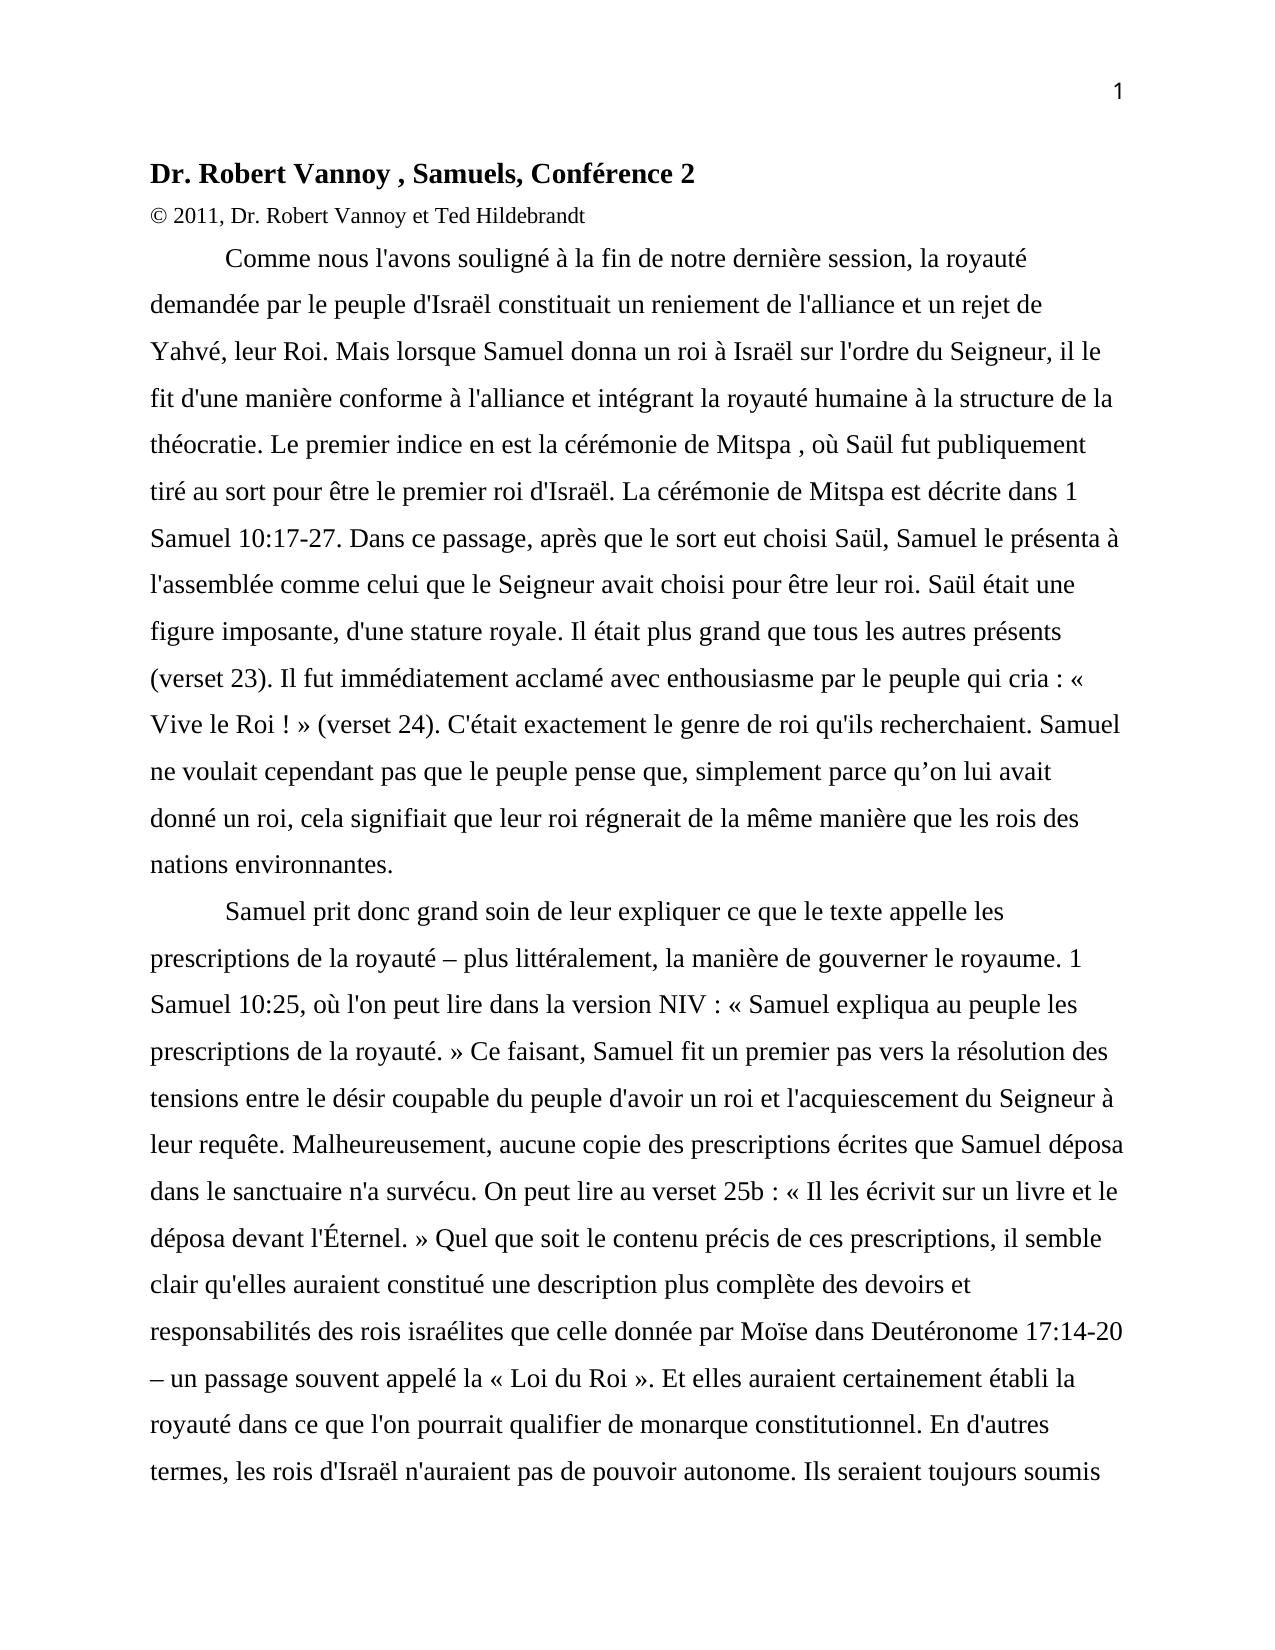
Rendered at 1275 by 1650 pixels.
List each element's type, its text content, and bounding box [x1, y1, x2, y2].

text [150, 242, 1125, 1486]
text Dr. Robert Vannoy , Samuels, Conférence 2 © 2011, Dr. Robert Vannoy et Ted Hildebrandt [150, 156, 1125, 229]
